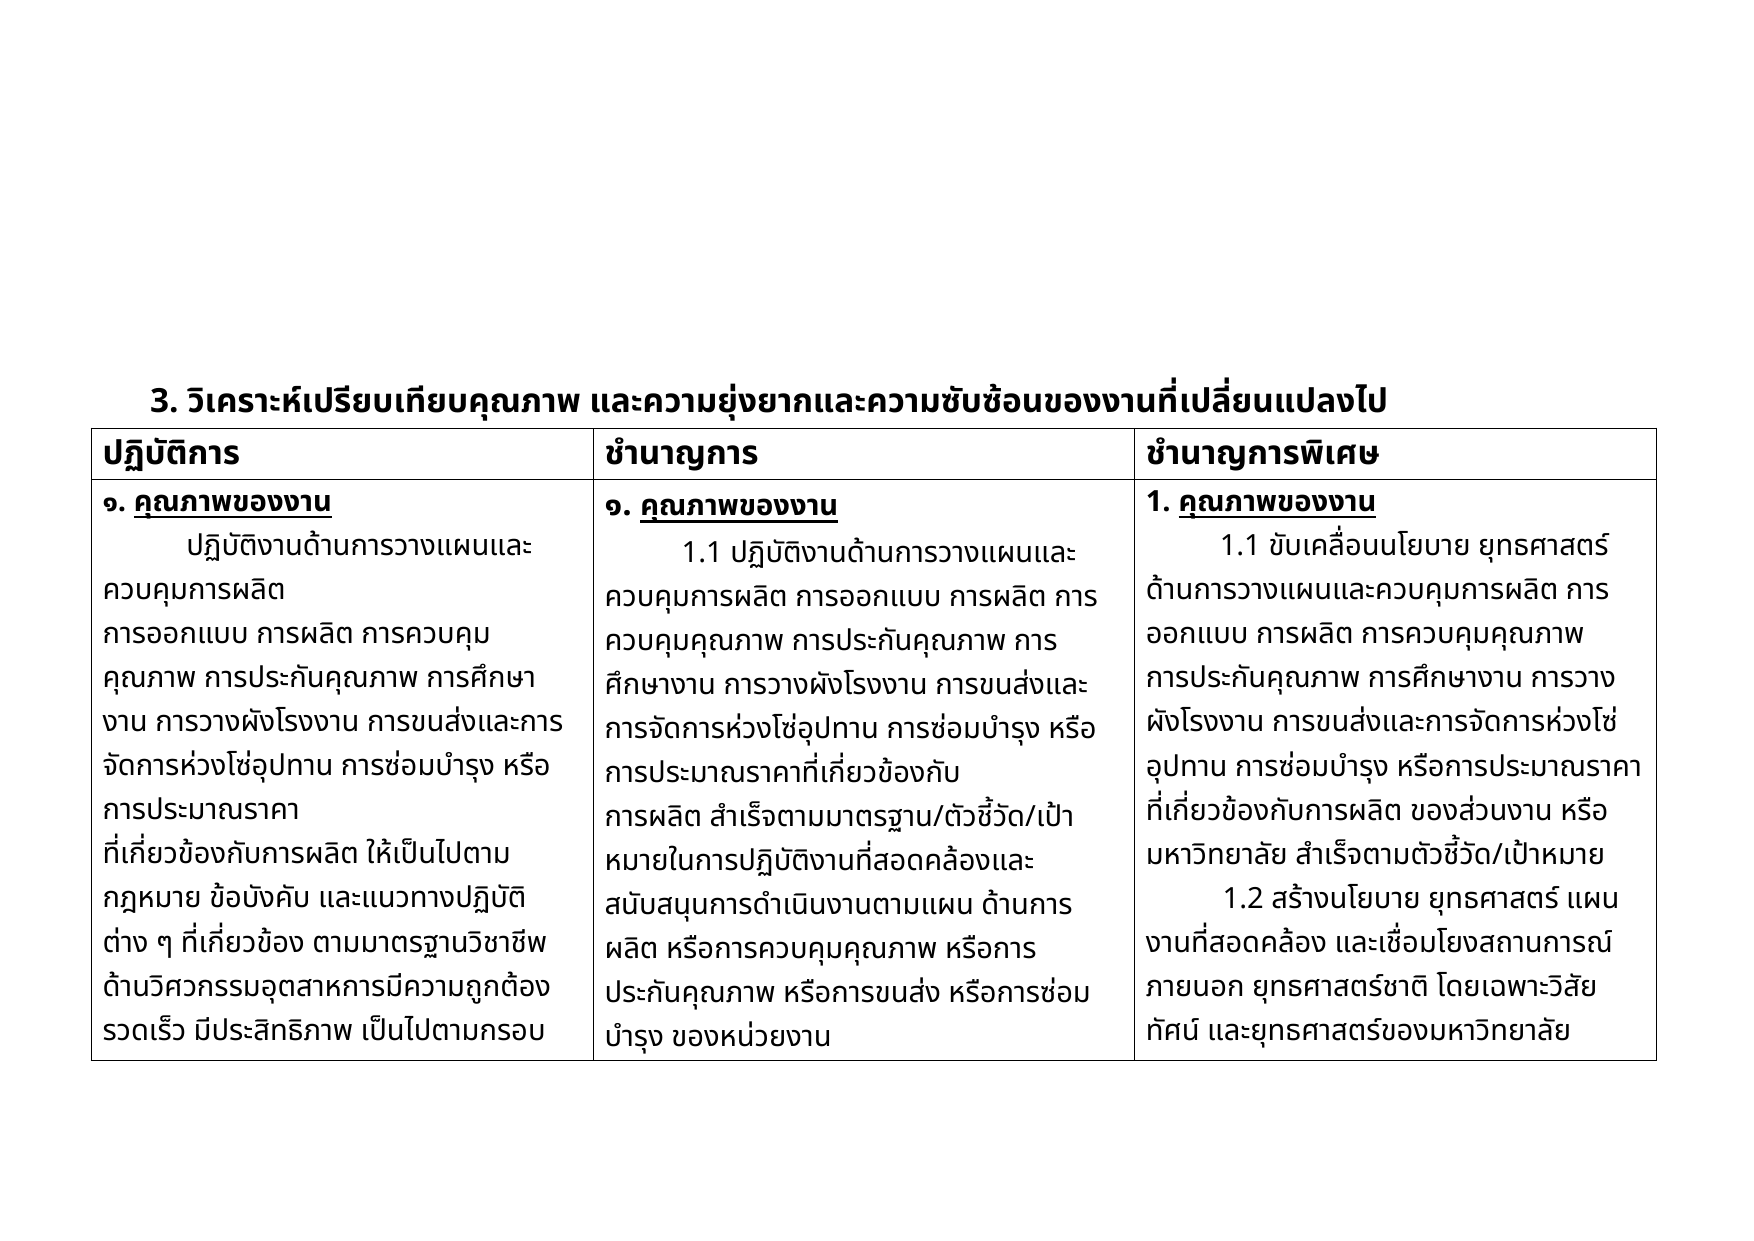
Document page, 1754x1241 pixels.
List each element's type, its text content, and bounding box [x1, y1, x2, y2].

table_header ปฏิบัติการ [92, 429, 593, 479]
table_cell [92, 480, 593, 1060]
text 3. วิเคราะห์เปรียบเทียบคุณภาพ และความยุ่งยากและความซับซ้อนของงานที่เปลี่ยนแปลงไป [150, 377, 1604, 428]
table_header ชำนาญการพิเศษ [1135, 429, 1656, 479]
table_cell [594, 480, 1134, 1060]
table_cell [1135, 480, 1656, 1060]
table_header ชำนาญการ [594, 429, 1134, 479]
